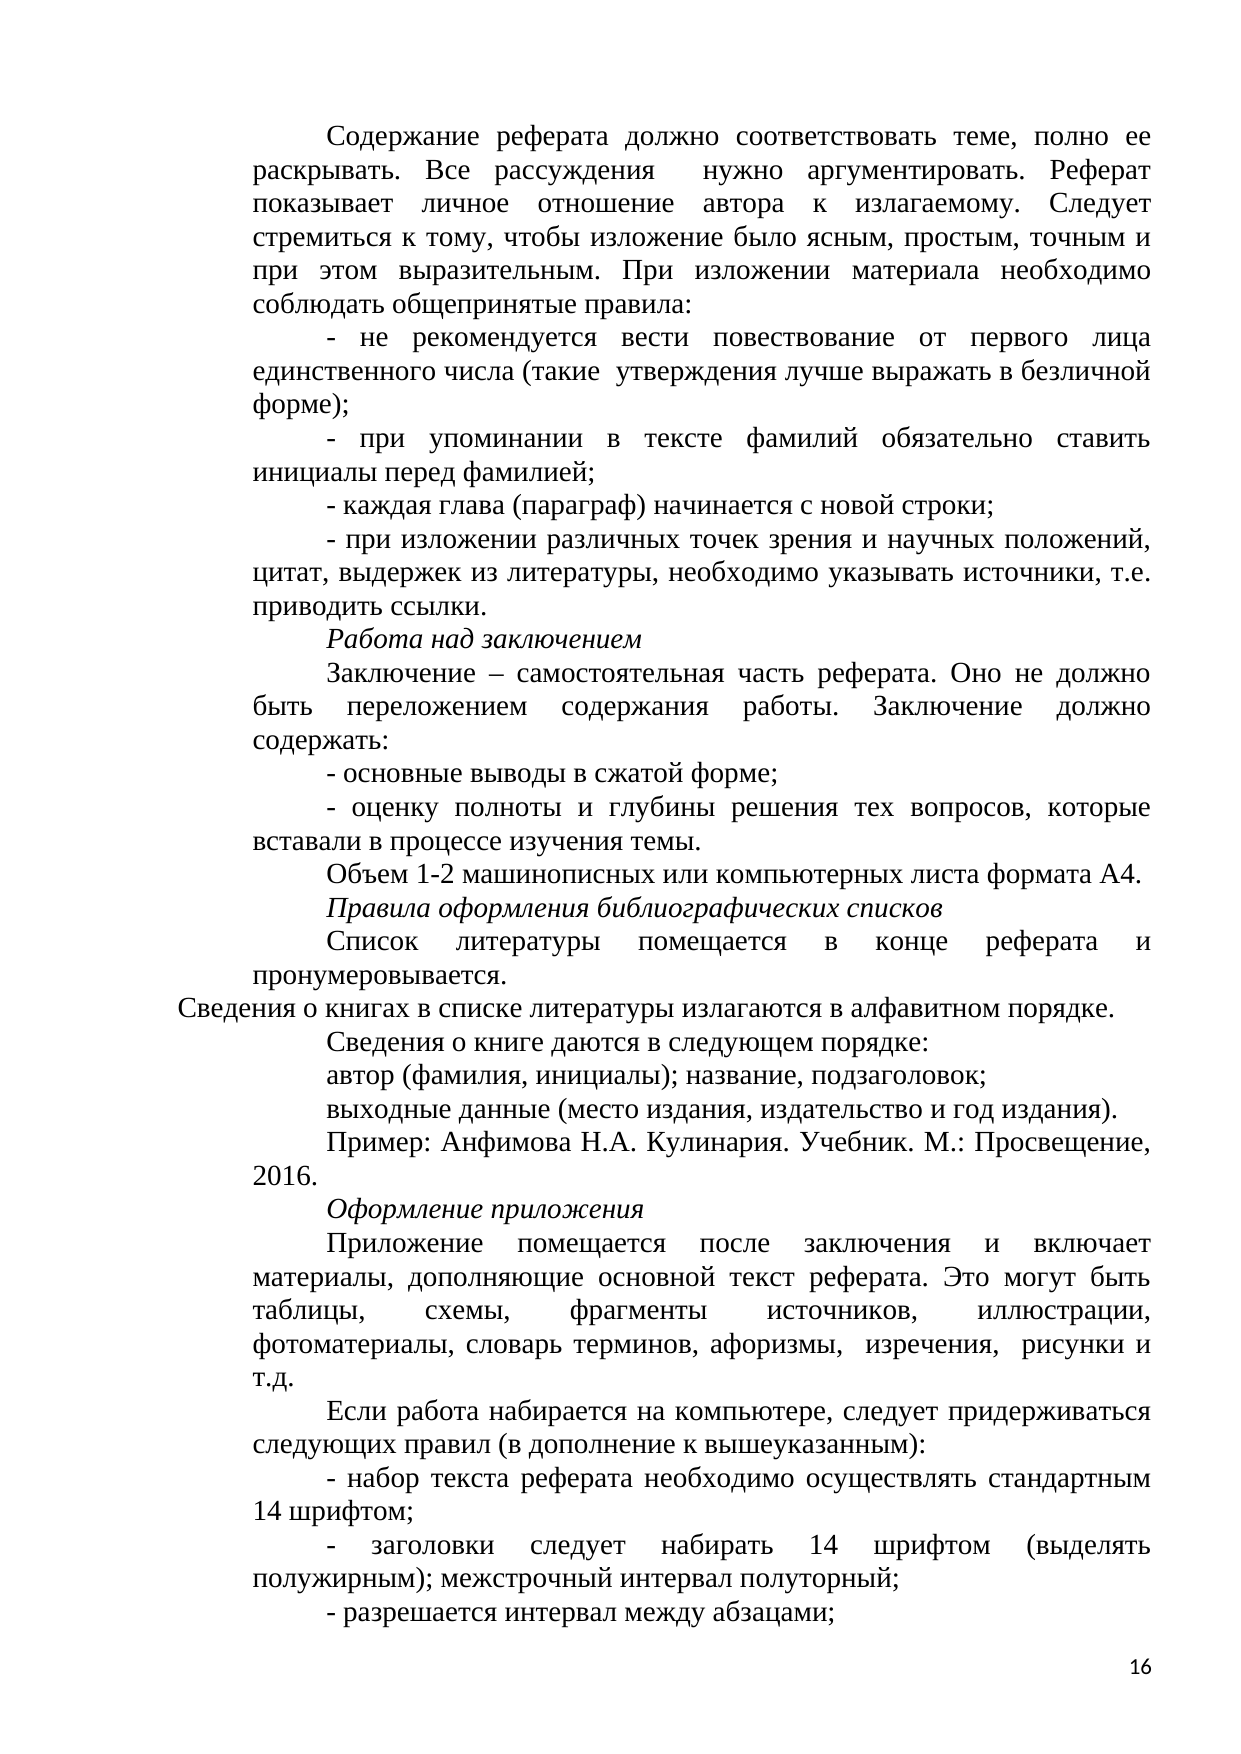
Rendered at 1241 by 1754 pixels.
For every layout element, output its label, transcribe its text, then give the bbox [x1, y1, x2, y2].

text - набор текста реферата необходимо осуществлять стандартным 14 шрифтом; [252, 1460, 1152, 1527]
text Сведения о книгах в списке литературы излагаются в алфавитном порядке. [177, 990, 1152, 1024]
text Правила оформления библиографических списков [252, 890, 1152, 923]
text - при упоминании в тексте фамилий обязательно ставить инициалы перед фамилией; [252, 420, 1152, 487]
text - не рекомендуется вести повествование от первого лица единственного числа (такие утверждения лучше выражать в безличной форме); [252, 319, 1152, 420]
text Оформление приложения [252, 1192, 1152, 1225]
text Содержание реферата должно соответствовать теме, полно ее раскрывать. Все рассуждения нужно аргументировать. Реферат показывает личное отношение автора к излагаемому. Следует стремиться к тому, чтобы изложение было ясным, простым, точным и при этом выразительным. При изложении материала необходимо соблюдать общепринятые правила: [252, 118, 1152, 319]
text выходные данные (место издания, издательство и год издания). [252, 1091, 1152, 1124]
text - разрешается интервал между абзацами; [252, 1594, 1152, 1628]
text Приложение помещается после заключения и включает материалы, дополняющие основной текст реферата. Это могут быть таблицы, схемы, фрагменты источников, иллюстрации, фотоматериалы, словарь терминов, афоризмы, изречения, рисунки и т.д. [252, 1225, 1152, 1393]
text Сведения о книге даются в следующем порядке: [252, 1024, 1152, 1057]
text - каждая глава (параграф) начинается с новой строки; [252, 487, 1152, 521]
text Список литературы помещается в конце реферата и пронумеровывается. [252, 923, 1152, 990]
text Если работа набирается на компьютере, следует придерживаться следующих правил (в дополнение к вышеуказанным): [252, 1393, 1152, 1460]
text автор (фамилия, инициалы); название, подзаголовок; [252, 1057, 1152, 1091]
text Объем 1-2 машинописных или компьютерных листа формата А4. [252, 856, 1152, 890]
text - оценку полноты и глубины решения тех вопросов, которые вставали в процессе изучения темы. [252, 789, 1152, 856]
text - заголовки следует набирать 14 шрифтом (выделять полужирным); межстрочный интервал полуторный; [252, 1527, 1152, 1594]
text Работа над заключением [252, 621, 1152, 655]
text Заключение – самостоятельная часть реферата. Оно не должно быть переложением содержания работы. Заключение должно содержать: [252, 655, 1152, 756]
text Пример: Анфимова Н.А. Кулинария. Учебник. М.: Просвещение, 2016. [252, 1124, 1152, 1192]
text - при изложении различных точек зрения и научных положений, цитат, выдержек из литературы, необходимо указывать источники, т.е. приводить ссылки. [252, 521, 1152, 621]
text - основные выводы в сжатой форме; [252, 756, 1152, 789]
